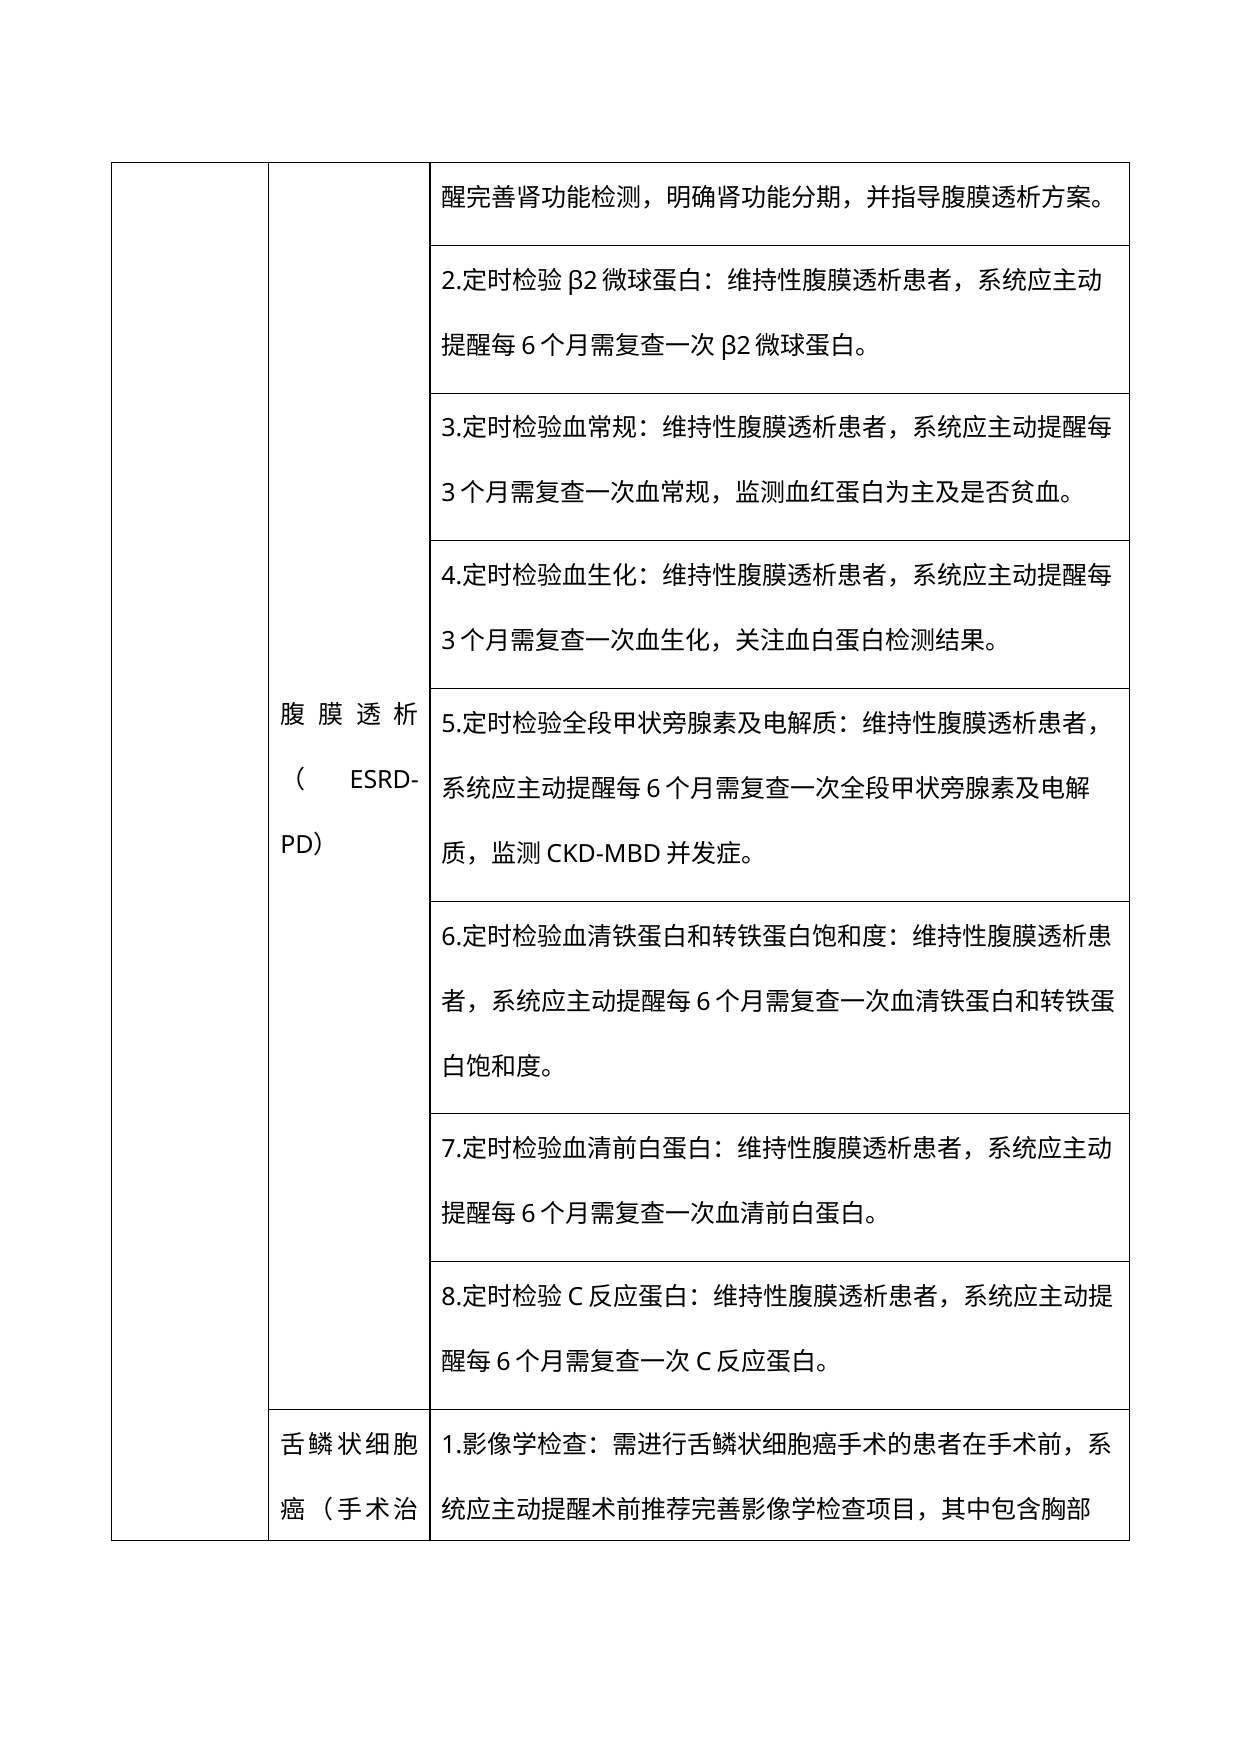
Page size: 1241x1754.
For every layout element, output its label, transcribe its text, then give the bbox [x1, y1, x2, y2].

table_cell 3.定时检验血常规：维持性腹膜透析患者，系统应主动提醒每3个月需复查一次血常规，监测血红蛋白为主及是否贫血。 [431, 394, 1129, 540]
table_cell 5.定时检验全段甲状旁腺素及电解质：维持性腹膜透析患者，系统应主动提醒每6个月需复查一次全段甲状旁腺素及电解质，监测CKD-MBD并发症。 [431, 689, 1129, 901]
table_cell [431, 1410, 1129, 1540]
table_cell 终末期肾病腹膜透析（ESRD-PD） [269, 163, 429, 1409]
table_cell 2.定时检验β2微球蛋白：维持性腹膜透析患者，系统应主动提醒每6个月需复查一次β2微球蛋白。 [431, 246, 1129, 392]
table_cell 6.定时检验血清铁蛋白和转铁蛋白饱和度：维持性腹膜透析患者，系统应主动提醒每6个月需复查一次血清铁蛋白和转铁蛋白饱和度。 [431, 902, 1129, 1113]
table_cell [431, 163, 1129, 245]
table_cell 7.定时检验血清前白蛋白：维持性腹膜透析患者，系统应主动提醒每6个月需复查一次血清前白蛋白。 [431, 1114, 1129, 1261]
table_cell 舌鳞状细胞癌（手术治疗）（TSCC） [269, 1410, 429, 1540]
table_cell 4.定时检验血生化：维持性腹膜透析患者，系统应主动提醒每3个月需复查一次血生化，关注血白蛋白检测结果。 [431, 541, 1129, 688]
table_cell 8.定时检验C反应蛋白：维持性腹膜透析患者，系统应主动提醒每6个月需复查一次C反应蛋白。 [431, 1262, 1129, 1409]
